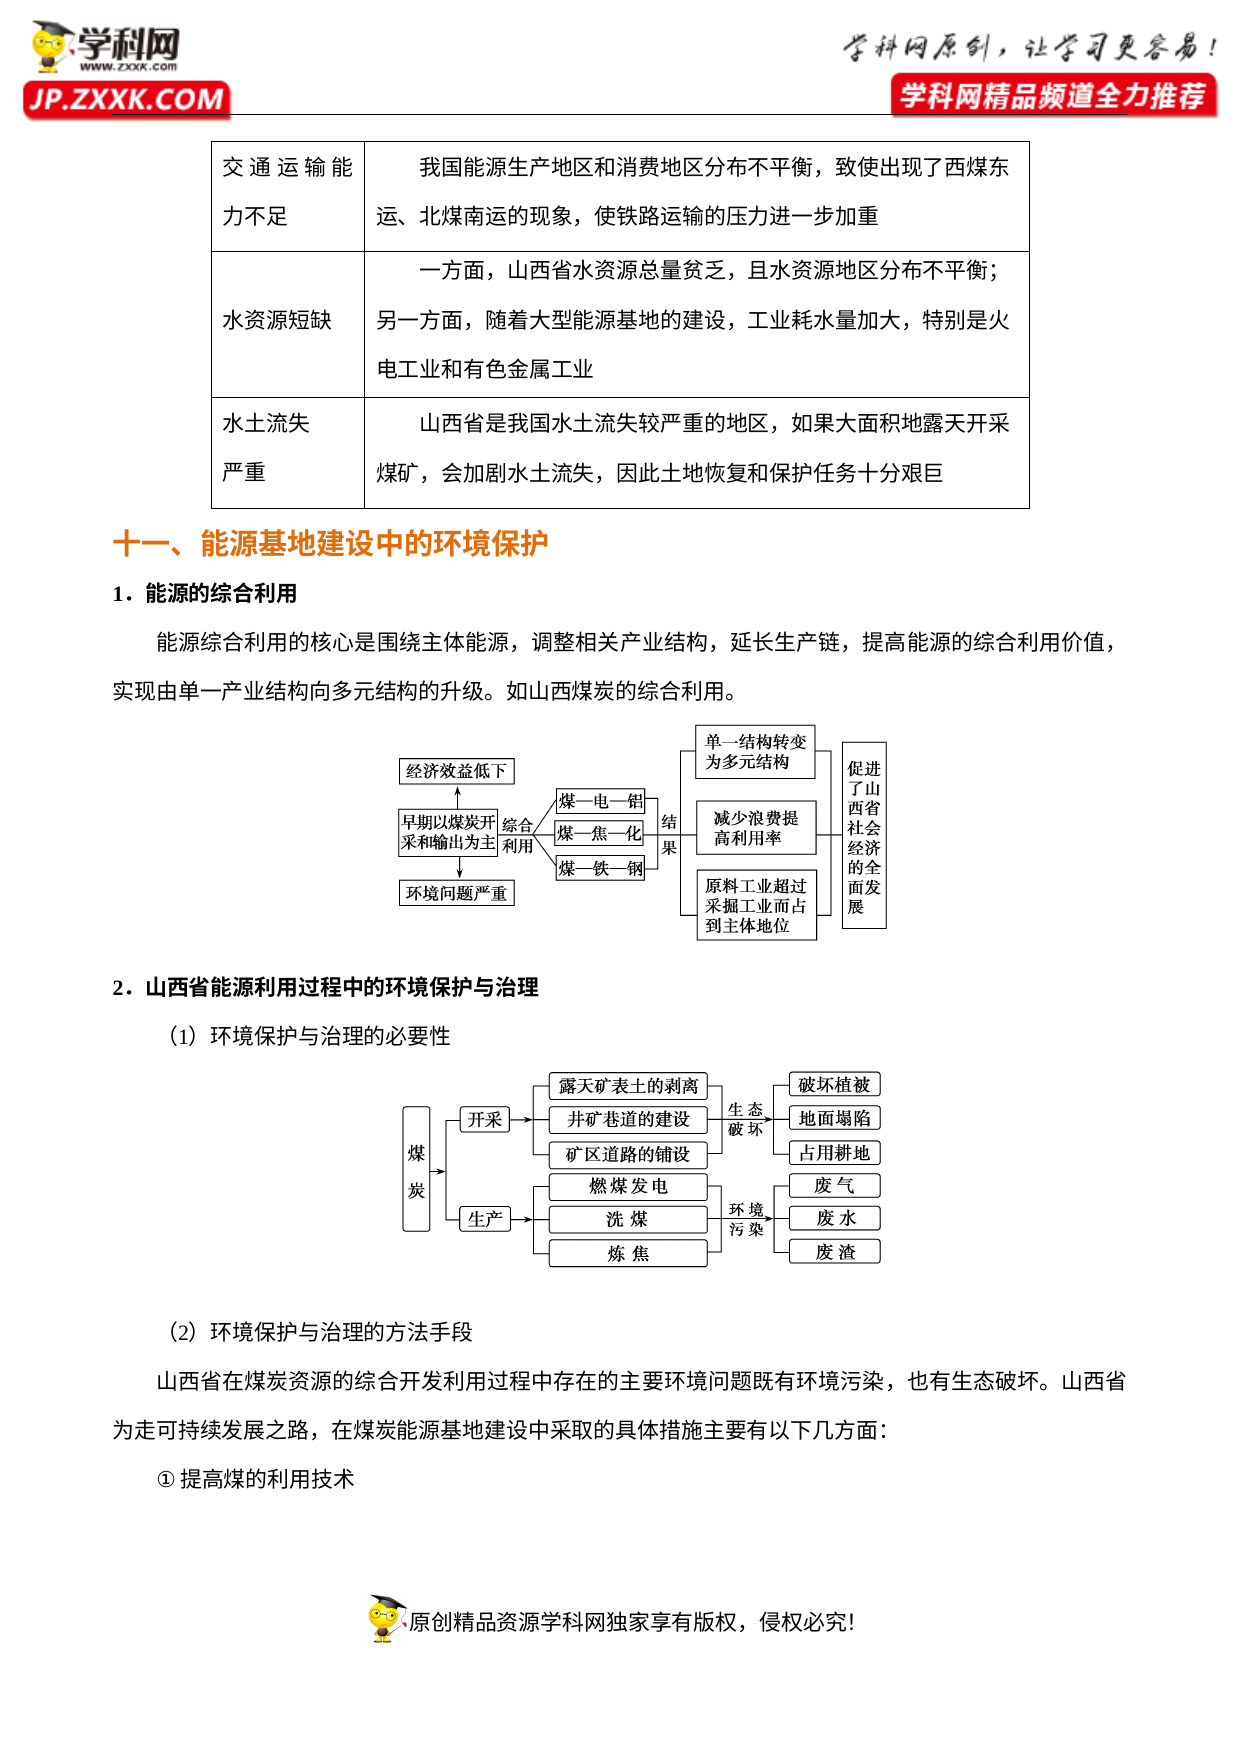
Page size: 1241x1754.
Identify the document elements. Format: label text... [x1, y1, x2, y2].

table_header 交通运输能力不足 [212, 142, 364, 251]
text 山西省在煤炭资源的综合开发利用过程中存在的主要环境问题既有环境污染，也有生态破坏。山西省为走可持续发展之路，在煤炭能源基地建设中采取的具体措施主要有以下几方面： [112, 1363, 1128, 1446]
text 十一、能源基地建设中的环境保护 [112, 509, 1128, 575]
text ①提高煤的利用技术 [112, 1462, 1128, 1495]
table_header 我国能源生产地区和消费地区分布不平衡，致使出现了西煤东运、北煤南运的现象，使铁路运输的压力进一步加重 [365, 142, 1029, 251]
table_cell 一方面，山西省水资源总量贫乏，且水资源地区分布不平衡；另一方面，随着大型能源基地的建设，工业耗水量加大，特别是火电工业和有色金属工业 [365, 252, 1029, 397]
picture [0, 0, 1241, 141]
table_cell 水土流失 严重 [212, 398, 364, 508]
picture [393, 1067, 891, 1272]
table_cell 水资源短缺 [212, 252, 364, 397]
picture [396, 722, 888, 943]
text 能源综合利用的核心是围绕主体能源，调整相关产业结构，延长生产链，提高能源的综合利用价值，实现由单一产业结构向多元结构的升级。如山西煤炭的综合利用。 [112, 624, 1128, 707]
text （1）环境保护与治理的必要性 [112, 1018, 1128, 1051]
text （2）环境保护与治理的方法手段 [112, 1314, 1128, 1347]
text 1．能源的综合利用 [112, 575, 1128, 608]
text 2．山西省能源利用过程中的环境保护与治理 [112, 969, 1128, 1002]
table_cell 山西省是我国水土流失较严重的地区，如果大面积地露天开采煤矿，会加剧水土流失，因此土地恢复和保护任务十分艰巨 [365, 398, 1029, 508]
picture [363, 1591, 409, 1645]
